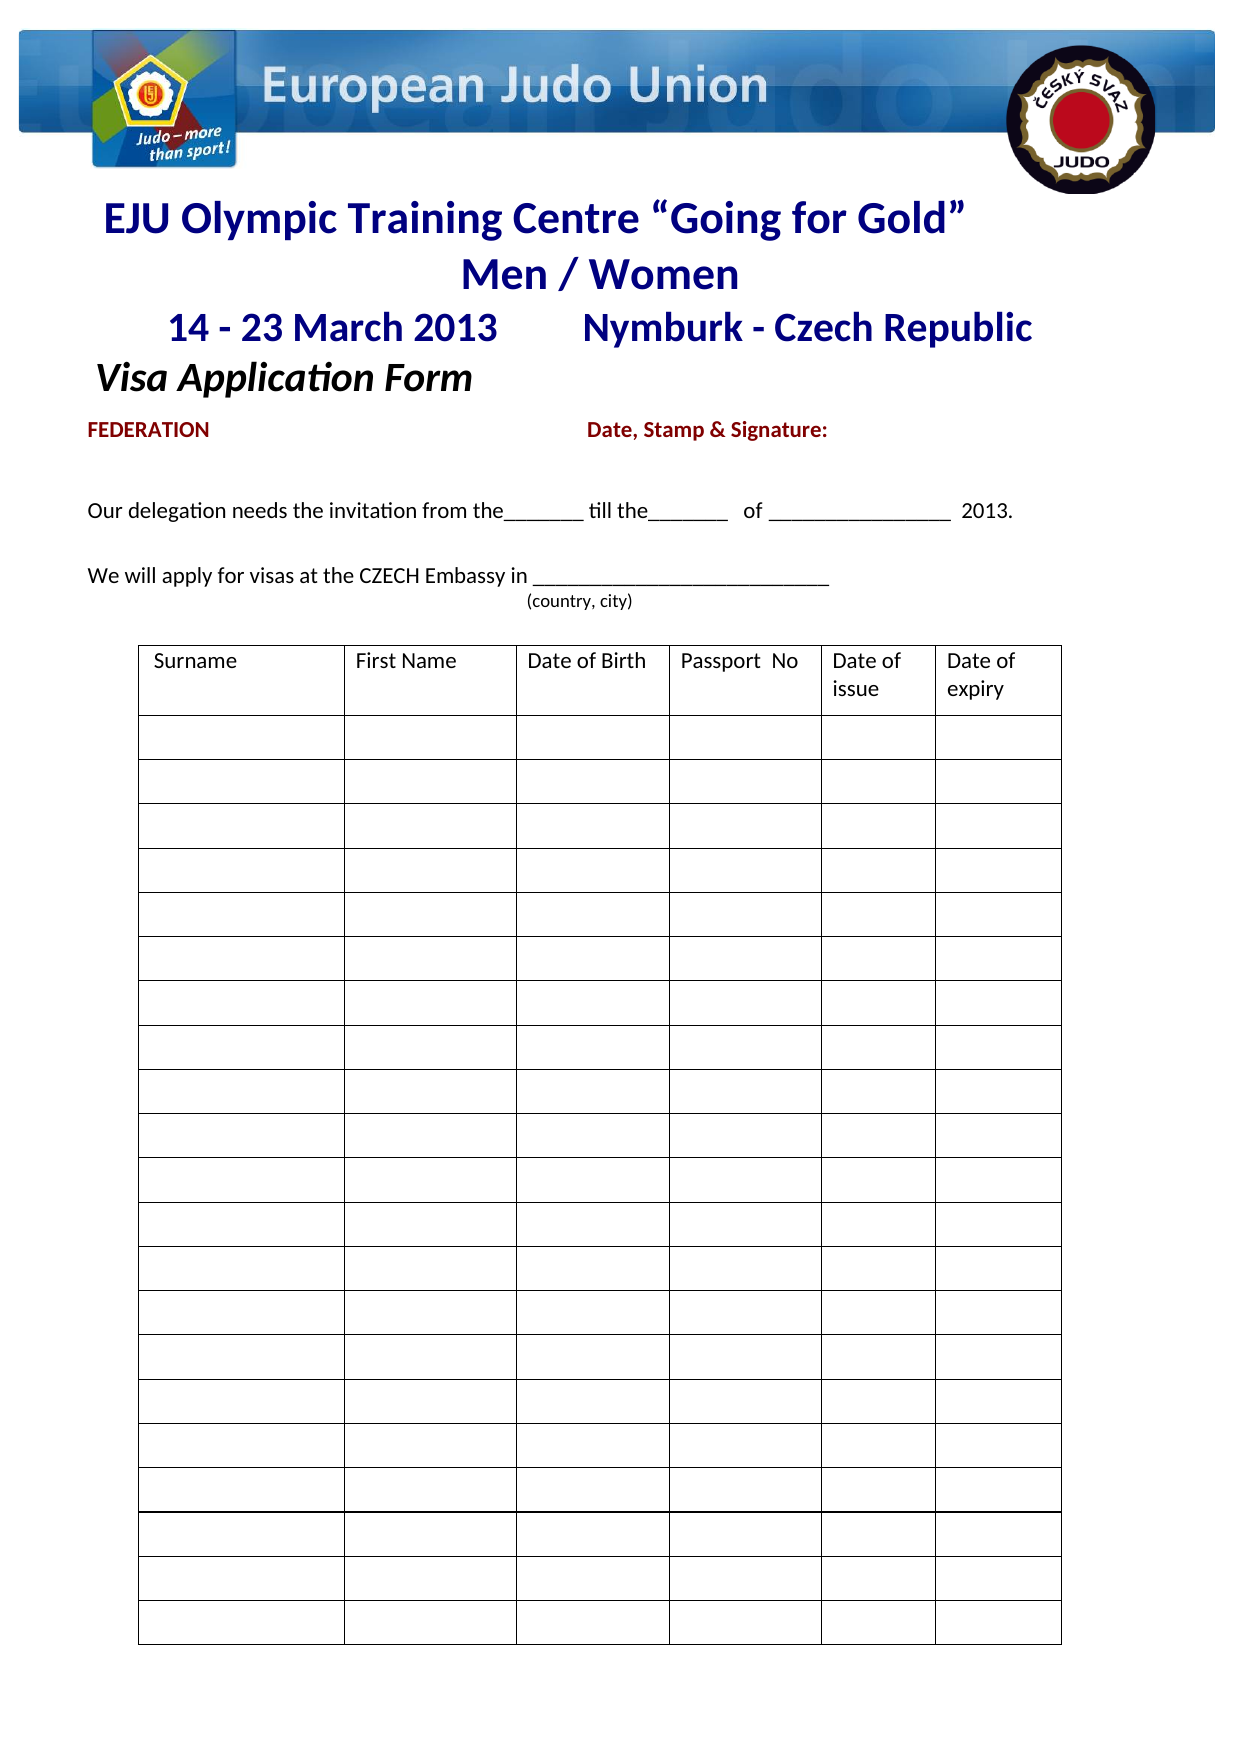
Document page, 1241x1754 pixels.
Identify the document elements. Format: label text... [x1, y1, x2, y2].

table_cell [345, 760, 516, 803]
table_cell [345, 1513, 516, 1556]
table_header Date of expiry [936, 646, 1061, 714]
subtitle 14 - 23 March 2013 Nymburk - [50, 301, 1150, 351]
table_cell [670, 1424, 821, 1467]
table_cell [936, 1026, 1061, 1069]
table_cell [822, 1291, 935, 1334]
table_cell [345, 1070, 516, 1113]
table_cell [517, 1026, 669, 1069]
table_cell [139, 1114, 344, 1157]
table_cell [936, 1158, 1061, 1202]
table_cell [345, 1247, 516, 1290]
table_cell [517, 849, 669, 892]
table_header Date of issue [822, 646, 935, 714]
table_cell [139, 716, 344, 759]
table_cell [670, 1557, 821, 1600]
table_cell [670, 1291, 821, 1334]
table_cell [517, 893, 669, 936]
table_cell [936, 981, 1061, 1024]
table_cell [517, 1158, 669, 1202]
table_cell [670, 849, 821, 892]
table_cell [822, 760, 935, 803]
table_cell [139, 1291, 344, 1334]
table_cell [345, 1468, 516, 1511]
table_cell [936, 760, 1061, 803]
table_cell [139, 849, 344, 892]
table_cell [517, 760, 669, 803]
table_cell [345, 1291, 516, 1334]
table_cell [822, 1335, 935, 1379]
text We will apply for visas at the CZECH Embassy in __________________________ (country, city) [50, 561, 1150, 612]
table_cell [822, 1557, 935, 1600]
table_cell [822, 1424, 935, 1467]
table_cell [345, 1557, 516, 1600]
table_cell [517, 1203, 669, 1246]
table_cell [139, 1468, 344, 1511]
table_cell [670, 804, 821, 847]
table_cell [670, 1158, 821, 1202]
table_header Passport No [670, 646, 821, 714]
table_cell [139, 760, 344, 803]
table_cell [345, 937, 516, 980]
text Visa Application Form [50, 351, 1150, 402]
table_cell [936, 893, 1061, 936]
table_cell [139, 1380, 344, 1423]
table_cell [345, 1114, 516, 1157]
table_cell [139, 1424, 344, 1467]
table_cell [139, 1026, 344, 1069]
table_cell [822, 1468, 935, 1511]
text Our delegation needs the invitation from the_______ till the_______ of ________________ 2013. [50, 496, 1150, 524]
table_cell [345, 716, 516, 759]
table_cell [139, 1557, 344, 1600]
table_cell [936, 804, 1061, 847]
table_cell [822, 1158, 935, 1202]
table_header First Name [345, 646, 516, 714]
table_cell [670, 893, 821, 936]
table_cell [670, 716, 821, 759]
text FEDERATION Date, Stamp & Signature: [50, 415, 1150, 443]
table_cell [936, 1601, 1061, 1644]
table_cell [670, 1601, 821, 1644]
table_cell [345, 1380, 516, 1423]
table_cell [670, 1026, 821, 1069]
table_cell [822, 1513, 935, 1556]
table_cell [936, 716, 1061, 759]
table_cell [345, 804, 516, 847]
text EJU Olympic Training Centre “Going for Gold” [50, 189, 1150, 244]
table_cell [936, 1468, 1061, 1511]
table_cell [345, 1424, 516, 1467]
table_cell [670, 1247, 821, 1290]
table_cell [517, 1601, 669, 1644]
table_cell [670, 1468, 821, 1511]
table_cell [345, 1601, 516, 1644]
table_cell [517, 1557, 669, 1600]
table_cell [517, 937, 669, 980]
table_cell [936, 849, 1061, 892]
table_cell [936, 1247, 1061, 1290]
table_cell [822, 716, 935, 759]
table_cell [670, 981, 821, 1024]
table_cell [936, 937, 1061, 980]
table_cell [139, 1601, 344, 1644]
table_cell [936, 1424, 1061, 1467]
table_header Surname [139, 646, 344, 714]
table_cell [936, 1203, 1061, 1246]
table_cell [936, 1380, 1061, 1423]
table_cell [517, 1114, 669, 1157]
table_header Date of Birth [517, 646, 669, 714]
table_cell [822, 1114, 935, 1157]
table_cell [670, 1513, 821, 1556]
table_cell [822, 1380, 935, 1423]
table_cell [670, 1114, 821, 1157]
table_cell [936, 1291, 1061, 1334]
table_cell [936, 1513, 1061, 1556]
table_cell [517, 1070, 669, 1113]
table_cell [517, 1424, 669, 1467]
table_cell [517, 1291, 669, 1334]
table_cell [517, 1247, 669, 1290]
table_cell [345, 1026, 516, 1069]
table_cell [345, 981, 516, 1024]
table_cell [822, 893, 935, 936]
table_cell [822, 804, 935, 847]
table_cell [345, 849, 516, 892]
table_cell [517, 1380, 669, 1423]
table_cell [345, 1335, 516, 1379]
table_cell [139, 1158, 344, 1202]
table_cell [822, 981, 935, 1024]
table_cell [517, 981, 669, 1024]
table_cell [670, 1070, 821, 1113]
table_cell [139, 1203, 344, 1246]
table_cell [822, 849, 935, 892]
table_cell [936, 1070, 1061, 1113]
table_cell [345, 1203, 516, 1246]
table_cell [139, 937, 344, 980]
table_cell [517, 1335, 669, 1379]
table_cell [139, 1335, 344, 1379]
table_cell [139, 1247, 344, 1290]
table_cell [139, 1513, 344, 1556]
table_cell [517, 1468, 669, 1511]
table_cell [822, 937, 935, 980]
table_cell [670, 937, 821, 980]
text Men / Women [50, 244, 1150, 301]
picture [18, 28, 1215, 193]
table_cell [670, 1203, 821, 1246]
table_cell [822, 1026, 935, 1069]
table_cell [822, 1601, 935, 1644]
table_cell [345, 1158, 516, 1202]
table_cell [517, 804, 669, 847]
table_cell [822, 1203, 935, 1246]
table_cell [936, 1114, 1061, 1157]
table_cell [822, 1247, 935, 1290]
table_cell [822, 1070, 935, 1113]
table_cell [670, 1380, 821, 1423]
table_cell [670, 760, 821, 803]
table_cell [936, 1557, 1061, 1600]
table_cell [139, 981, 344, 1024]
table_cell [936, 1335, 1061, 1379]
table_cell [345, 893, 516, 936]
table_cell [139, 1070, 344, 1113]
table_cell [670, 1335, 821, 1379]
table_cell [517, 716, 669, 759]
table_cell [139, 893, 344, 936]
table_cell [517, 1513, 669, 1556]
table_cell [139, 804, 344, 847]
